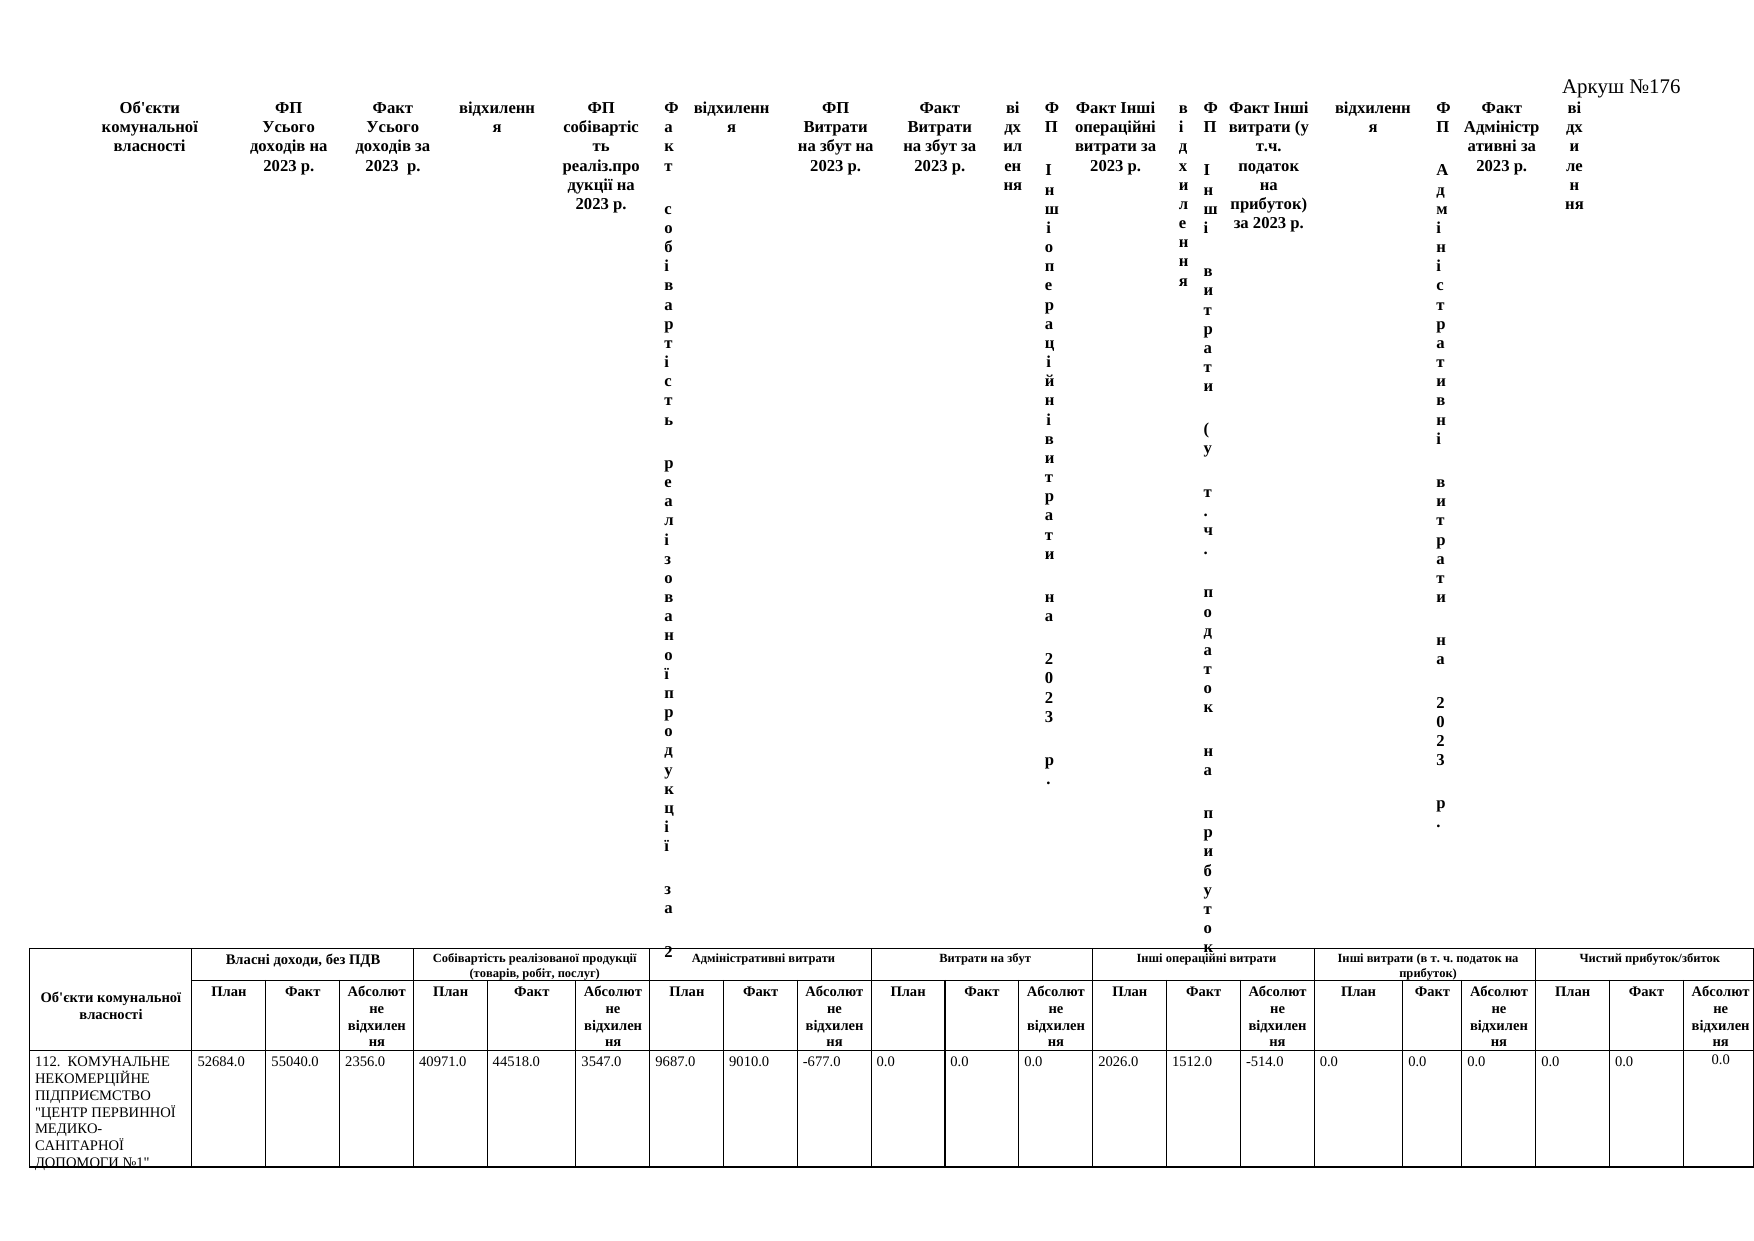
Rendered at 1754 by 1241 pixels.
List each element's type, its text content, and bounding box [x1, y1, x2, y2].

table_header Об'єкти комунальної власності [30, 949, 191, 1050]
table_cell Абсолютне відхилення [1462, 981, 1535, 1050]
table_cell Абсолютне відхилення [1241, 981, 1314, 1050]
table_cell 0.0 [1610, 1051, 1683, 1166]
table_cell 0.0 [1462, 1051, 1535, 1166]
table_cell Абсолютне відхилення [798, 981, 871, 1050]
table_header Інші операційні витрати [1093, 949, 1314, 980]
table_cell Абсолютне відхилення [1019, 981, 1092, 1050]
table_cell Факт [1403, 981, 1461, 1050]
table_cell 52684.0 [192, 1051, 265, 1166]
table_cell 0.0 [1684, 1051, 1753, 1166]
table_cell План [192, 981, 265, 1050]
table_cell 112. КОМУНАЛЬНЕ НЕКОМЕРЦІЙНЕ ПІДПРИЄМСТВО "ЦЕНТР ПЕРВИННОЇ МЕДИКО- САНІТАРНОЇ ДОПОМОГИ №1" ШЕВЧЕНКІВСЬКОГО РАЙОНУ МІСТА КИЄВА Номер об'єкту: 1 Код ЄДРПОУ: 38945657 Адреса: 01030,БОГДАНА ХМЕЛЬНИЦЬКОГО ВУЛ.,37 [30, 1051, 191, 1166]
table_cell План [872, 981, 944, 1050]
table_cell 0.0 [872, 1051, 944, 1166]
table_cell 0.0 [1019, 1051, 1092, 1166]
table_cell 0.0 [1536, 1051, 1609, 1166]
table_header Собівартість реалізованої продукції (товарів, робіт, послуг) [414, 949, 649, 980]
table_header Інші витрати (в т. ч. податок на прибуток) [1315, 949, 1535, 980]
table_cell Абсолютне відхилення [1684, 981, 1753, 1050]
table_cell Факт [724, 981, 797, 1050]
table_cell 3547.0 [576, 1051, 649, 1166]
table_cell 2356.0 [340, 1051, 413, 1166]
table_cell Факт [946, 981, 1018, 1050]
table_cell 44518.0 [488, 1051, 575, 1166]
table_header Адміністративні витрати [650, 949, 871, 980]
table_header Витрати на збут [872, 949, 1092, 980]
table_cell 55040.0 [266, 1051, 339, 1166]
table_cell План [1536, 981, 1609, 1050]
table_cell План [414, 981, 487, 1050]
table_cell 0.0 [1403, 1051, 1461, 1166]
table_cell 9010.0 [724, 1051, 797, 1166]
table_cell Факт [488, 981, 575, 1050]
table_cell -514.0 [1241, 1051, 1314, 1166]
table_cell План [1093, 981, 1166, 1050]
table_cell 9687.0 [650, 1051, 723, 1166]
table_cell Абсолютне відхилення [576, 981, 649, 1050]
table_cell План [650, 981, 723, 1050]
table_cell Факт [1167, 981, 1240, 1050]
table_cell -677.0 [798, 1051, 871, 1166]
table_cell План [1315, 981, 1402, 1050]
table_cell Абсолютне відхилення [340, 981, 413, 1050]
table_cell Факт [1610, 981, 1683, 1050]
table_cell 40971.0 [414, 1051, 487, 1166]
table_cell Факт [266, 981, 339, 1050]
table_cell 1512.0 [1167, 1051, 1240, 1166]
table_header Власні доходи, без ПДВ [192, 949, 413, 980]
table_header Чистий прибуток/збиток [1536, 949, 1753, 980]
table_cell 0.0 [1315, 1051, 1402, 1166]
table_cell 0.0 [946, 1051, 1018, 1166]
table_cell 2026.0 [1093, 1051, 1166, 1166]
